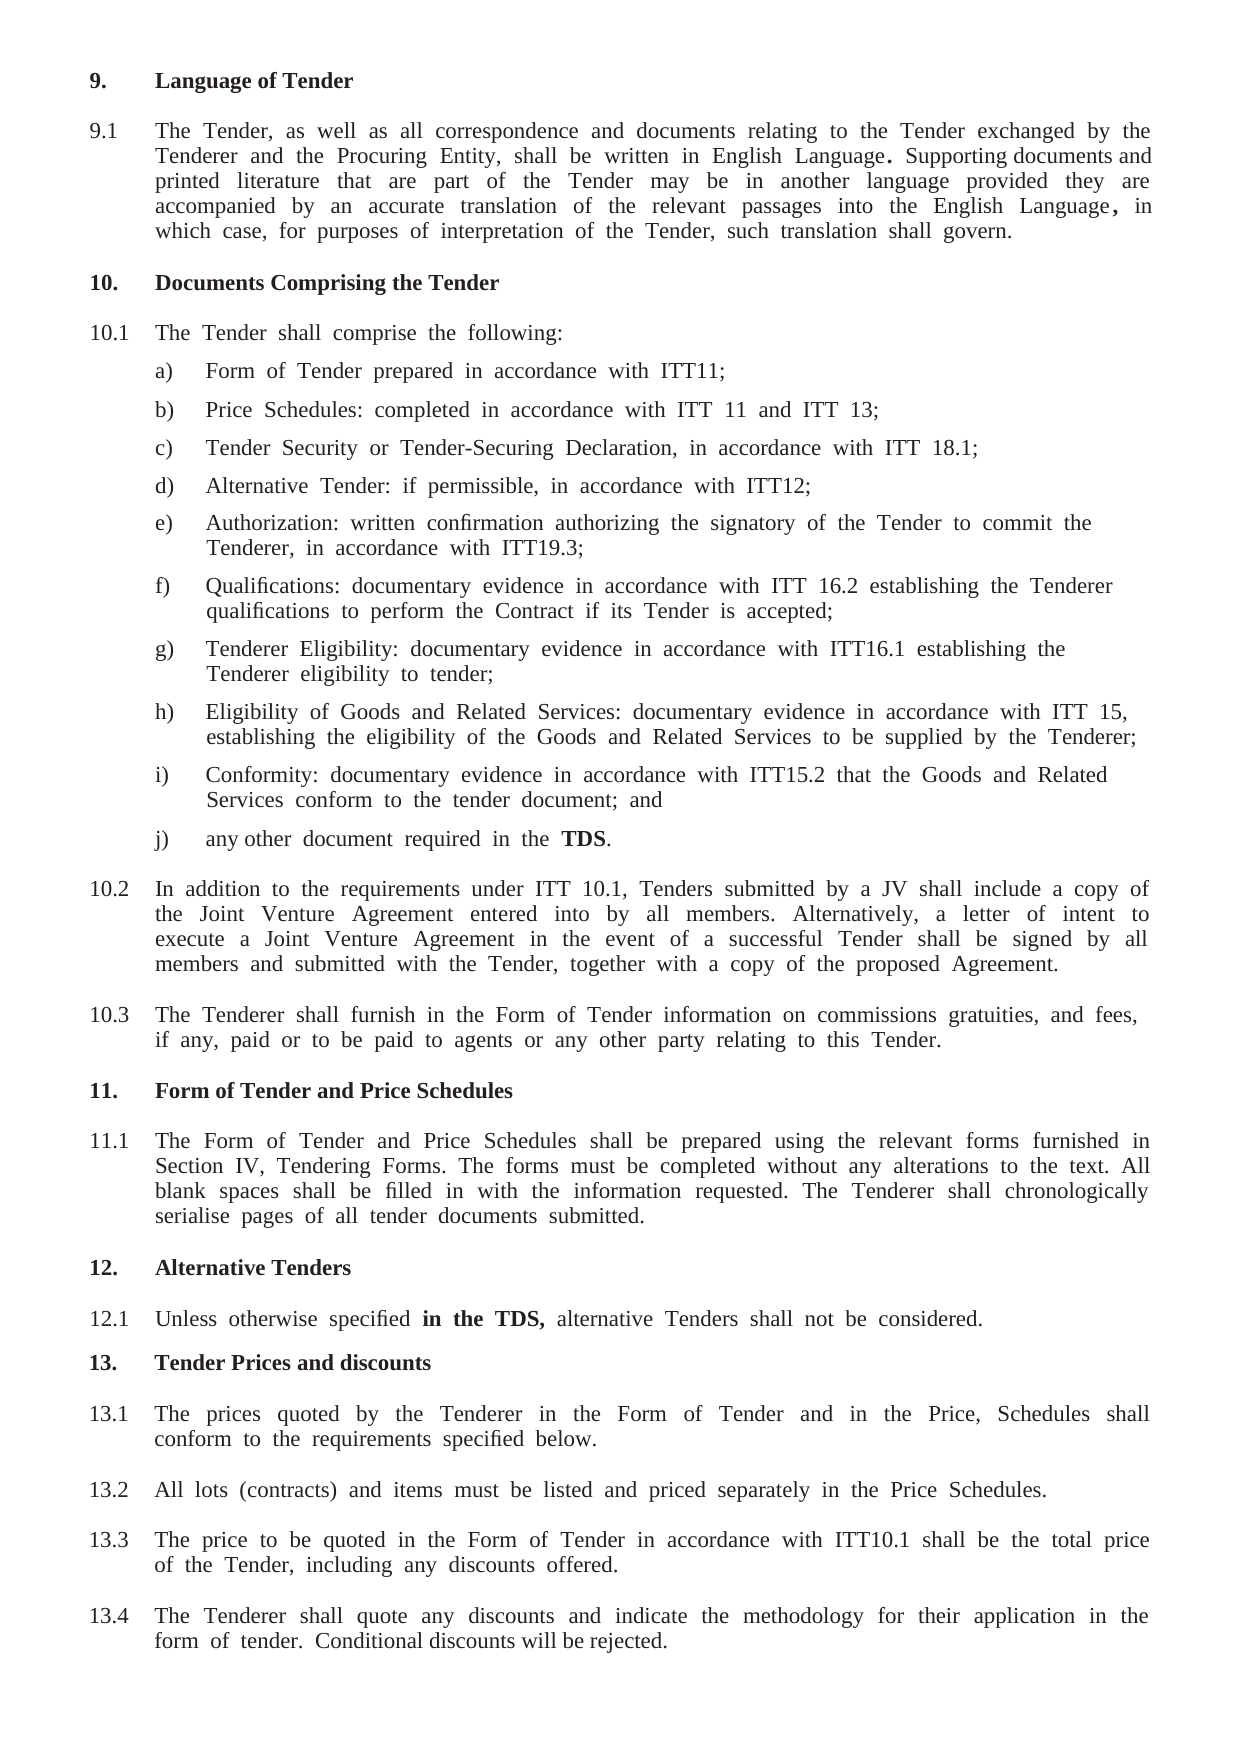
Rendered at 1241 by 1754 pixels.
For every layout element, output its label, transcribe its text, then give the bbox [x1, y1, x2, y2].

subtitle Form of Tender and Price Schedules [89, 1077, 1240, 1103]
list All lots (contracts) and items must be listed and priced separately in the Price Schedules. [88, 1476, 1240, 1502]
list Conformity: documentary evidence in accordance with ITT15.2 that the Goods and Related Services conform to the tender document; and [155, 762, 1152, 813]
list Eligibility of Goods and Related Services: documentary evidence in accordance with ITT 15, establishing the eligibility of the Goods and Related Services to be supplied by the Tenderer; [155, 699, 1152, 749]
list Tenderer Eligibility: documentary evidence in accordance with ITT16.1 establishing the Tenderer eligibility to tender; [155, 637, 1152, 687]
list Form of Tender prepared in accordance with ITT11; [155, 357, 1240, 384]
subtitle Documents Comprising the Tender [89, 269, 1240, 295]
subtitle Tender Prices and discounts [88, 1349, 1240, 1376]
list The Tenderer shall furnish in the Form of Tender information on commissions gratuities, and fees, if any, paid or to be paid to agents or any other party relating to this Tender. [89, 1002, 1152, 1052]
list Unless otherwise speciﬁed in the TDS, alternative Tenders shall not be considered. [89, 1304, 1240, 1331]
list Authorization: written conﬁrmation authorizing the signatory of the Tender to commit the Tenderer, in accordance with ITT19.3; [155, 511, 1152, 561]
list Tender Security or Tender-Securing Declaration, in accordance with ITT 18.1; [155, 434, 1240, 460]
list Price Schedules: completed in accordance with ITT 11 and ITT 13; [155, 396, 1240, 422]
list In addition to the requirements under ITT 10.1, Tenders submitted by a JV shall include a copy of the Joint Venture Agreement entered into by all members. Alternatively, a letter of intent to execute a Joint Venture Agreement in the event of a successful Tender shall be signed by all members and submitted with the Tender, together with a copy of the proposed Agreement. [89, 876, 1152, 977]
subtitle Alternative Tenders [89, 1254, 1240, 1280]
list any other document required in the TDS. [155, 824, 1240, 851]
list The price to be quoted in the Form of Tender in accordance with ITT10.1 shall be the total price of the Tender, including any discounts offered. [88, 1527, 1152, 1578]
list The Tender, as well as all correspondence and documents relating to the Tender exchanged by the Tenderer and the Procuring Entity, shall be written in English Language. Supporting documents and printed literature that are part of the Tender may be in another language provided they are accompanied by an accurate translation of the relevant passages into the English Language, in which case, for purposes of interpretation of the Tender, such translation shall govern. [89, 118, 1152, 244]
list The Form of Tender and Price Schedules shall be prepared using the relevant forms furnished in Section IV, Tendering Forms. The forms must be completed without any alterations to the text. All blank spaces shall be ﬁlled in with the information requested. The Tenderer shall chronologically serialise pages of all tender documents submitted. [89, 1129, 1152, 1229]
list The Tender shall comprise the following: [89, 319, 1240, 346]
list Qualiﬁcations: documentary evidence in accordance with ITT 16.2 establishing the Tenderer qualiﬁcations to perform the Contract if its Tender is accepted; [155, 574, 1152, 624]
subtitle Language of Tender [89, 67, 1240, 93]
list Alternative Tender: if permissible, in accordance with ITT12; [155, 472, 1240, 498]
list The prices quoted by the Tenderer in the Form of Tender and in the Price, Schedules shall conform to the requirements speciﬁed below. [88, 1401, 1152, 1451]
list The Tenderer shall quote any discounts and indicate the methodology for their application in the form of tender. Conditional discounts will be rejected. [88, 1603, 1152, 1653]
